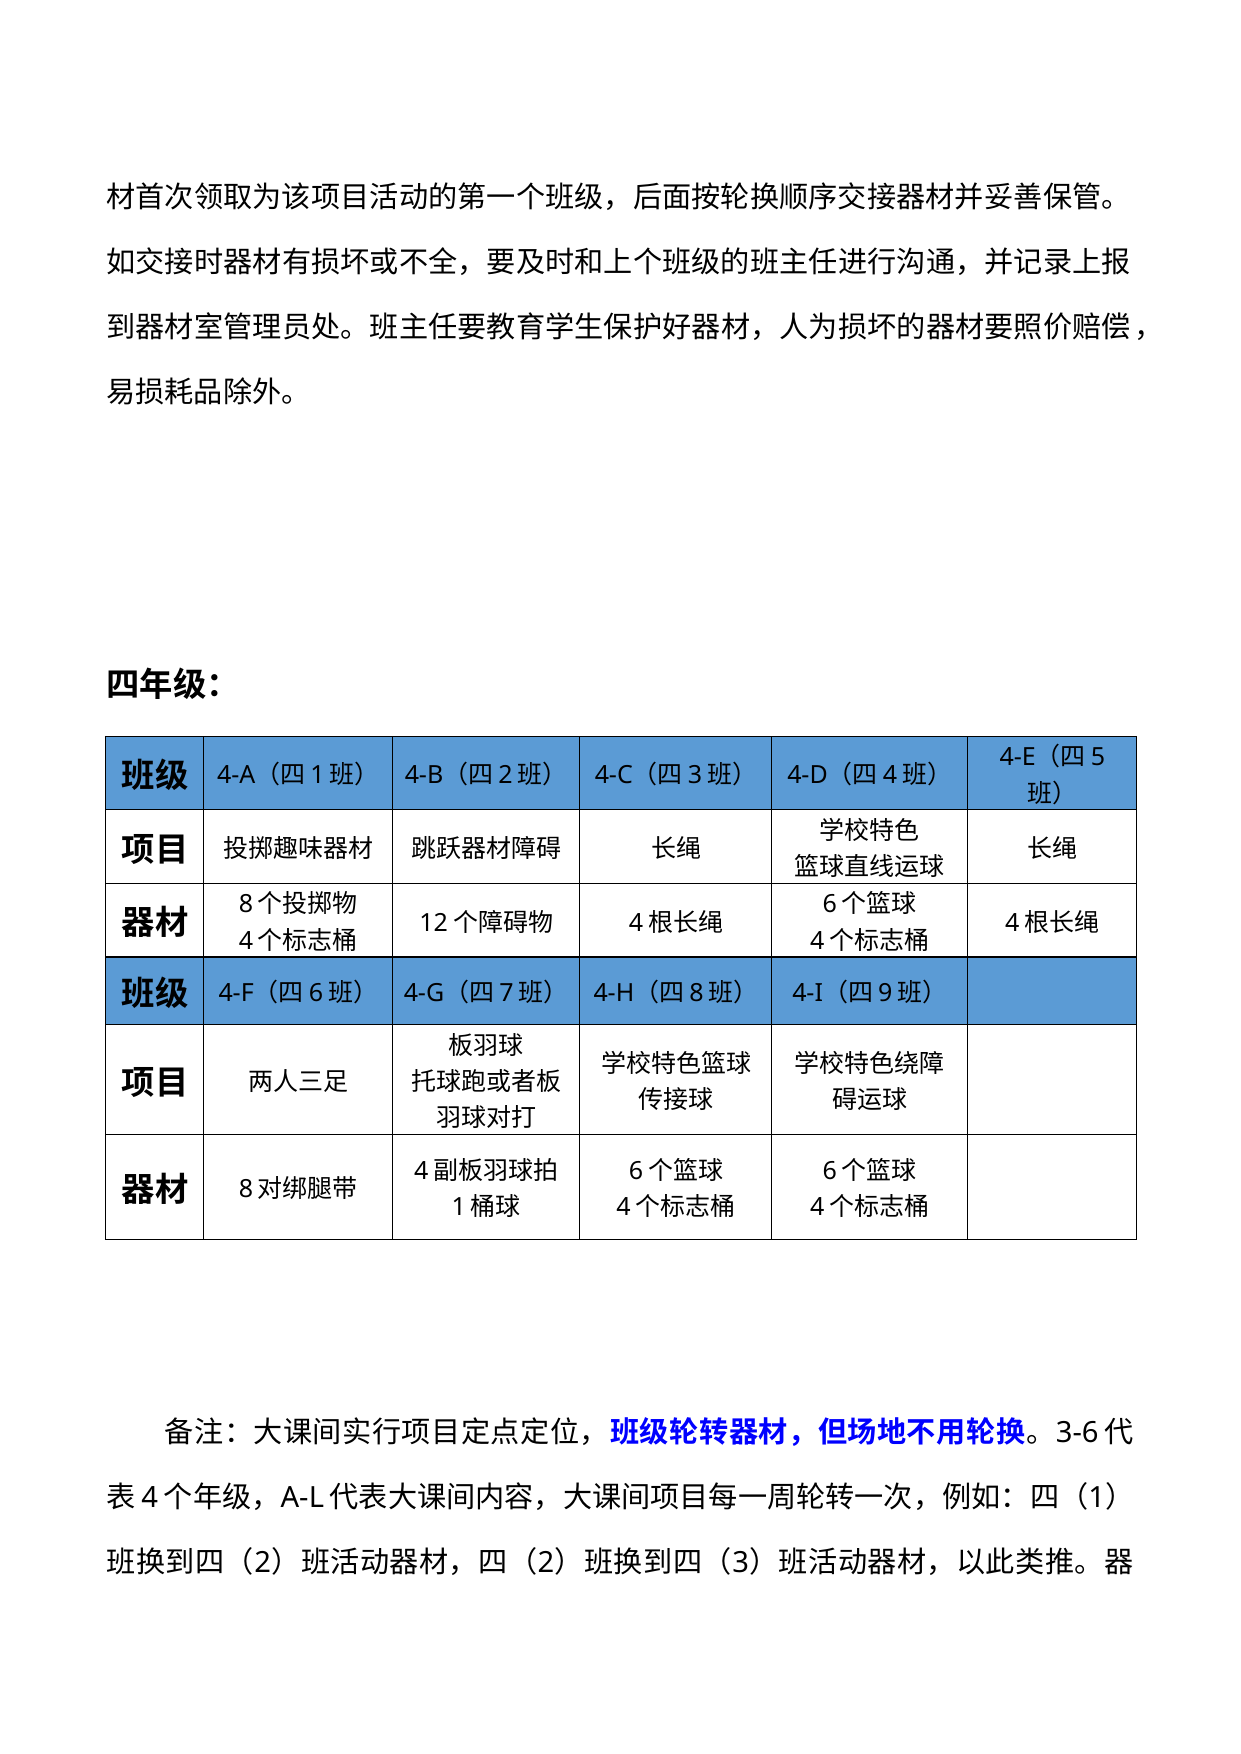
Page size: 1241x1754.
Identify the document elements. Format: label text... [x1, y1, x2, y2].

table_cell 投掷趣味器材 [204, 810, 392, 883]
table_cell 器材 [106, 1135, 203, 1239]
table_cell [968, 1135, 1136, 1239]
table_cell 班级 [106, 958, 203, 1024]
table_cell 长绳 [580, 810, 771, 883]
table_header 班级 [106, 737, 203, 809]
table_cell 8对绑腿带 [204, 1135, 392, 1239]
table_header 4-C（四3班） [580, 737, 771, 809]
table_header 4-E（四5班） [968, 737, 1136, 809]
table_cell 4-F（四6班） [204, 958, 392, 1024]
table_cell 4副板羽球拍 1桶球 [393, 1135, 579, 1239]
table_cell 跳跃器材障碍 [393, 810, 579, 883]
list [106, 1397, 1134, 1592]
table_cell 学校特色篮球传接球 [580, 1025, 771, 1134]
table_header 4-A（四1班） [204, 737, 392, 809]
table_cell 器材 [106, 884, 203, 956]
table_cell 项目 [106, 1025, 203, 1134]
table_cell 板羽球 托球跑或者板羽球对打 [393, 1025, 579, 1134]
table_cell 学校特色绕障碍运球 [772, 1025, 967, 1134]
table_cell [968, 1025, 1136, 1134]
table_cell 6个篮球 4个标志桶 [772, 1135, 967, 1239]
table_cell 4根长绳 [968, 884, 1136, 956]
table_cell 6个篮球 4个标志桶 [772, 884, 967, 956]
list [106, 162, 1134, 422]
table_cell 项目 [106, 810, 203, 883]
table_cell 两人三足 [204, 1025, 392, 1134]
table_cell 6个篮球 4个标志桶 [580, 1135, 771, 1239]
table_cell 8个投掷物 4个标志桶 [204, 884, 392, 956]
table_cell 4-H（四8班） [580, 958, 771, 1024]
table_cell 4-I（四9班） [772, 958, 967, 1024]
table_header 4-B（四2班） [393, 737, 579, 809]
table_cell 长绳 [968, 810, 1136, 883]
table_cell [968, 958, 1136, 1024]
table_cell 4根长绳 [580, 884, 771, 956]
table_cell 12个障碍物 [393, 884, 579, 956]
table_cell 4-G（四7班） [393, 958, 579, 1024]
text 四年级： [106, 649, 1134, 714]
table_header 4-D（四4班） [772, 737, 967, 809]
table_cell 学校特色 篮球直线运球 [772, 810, 967, 883]
